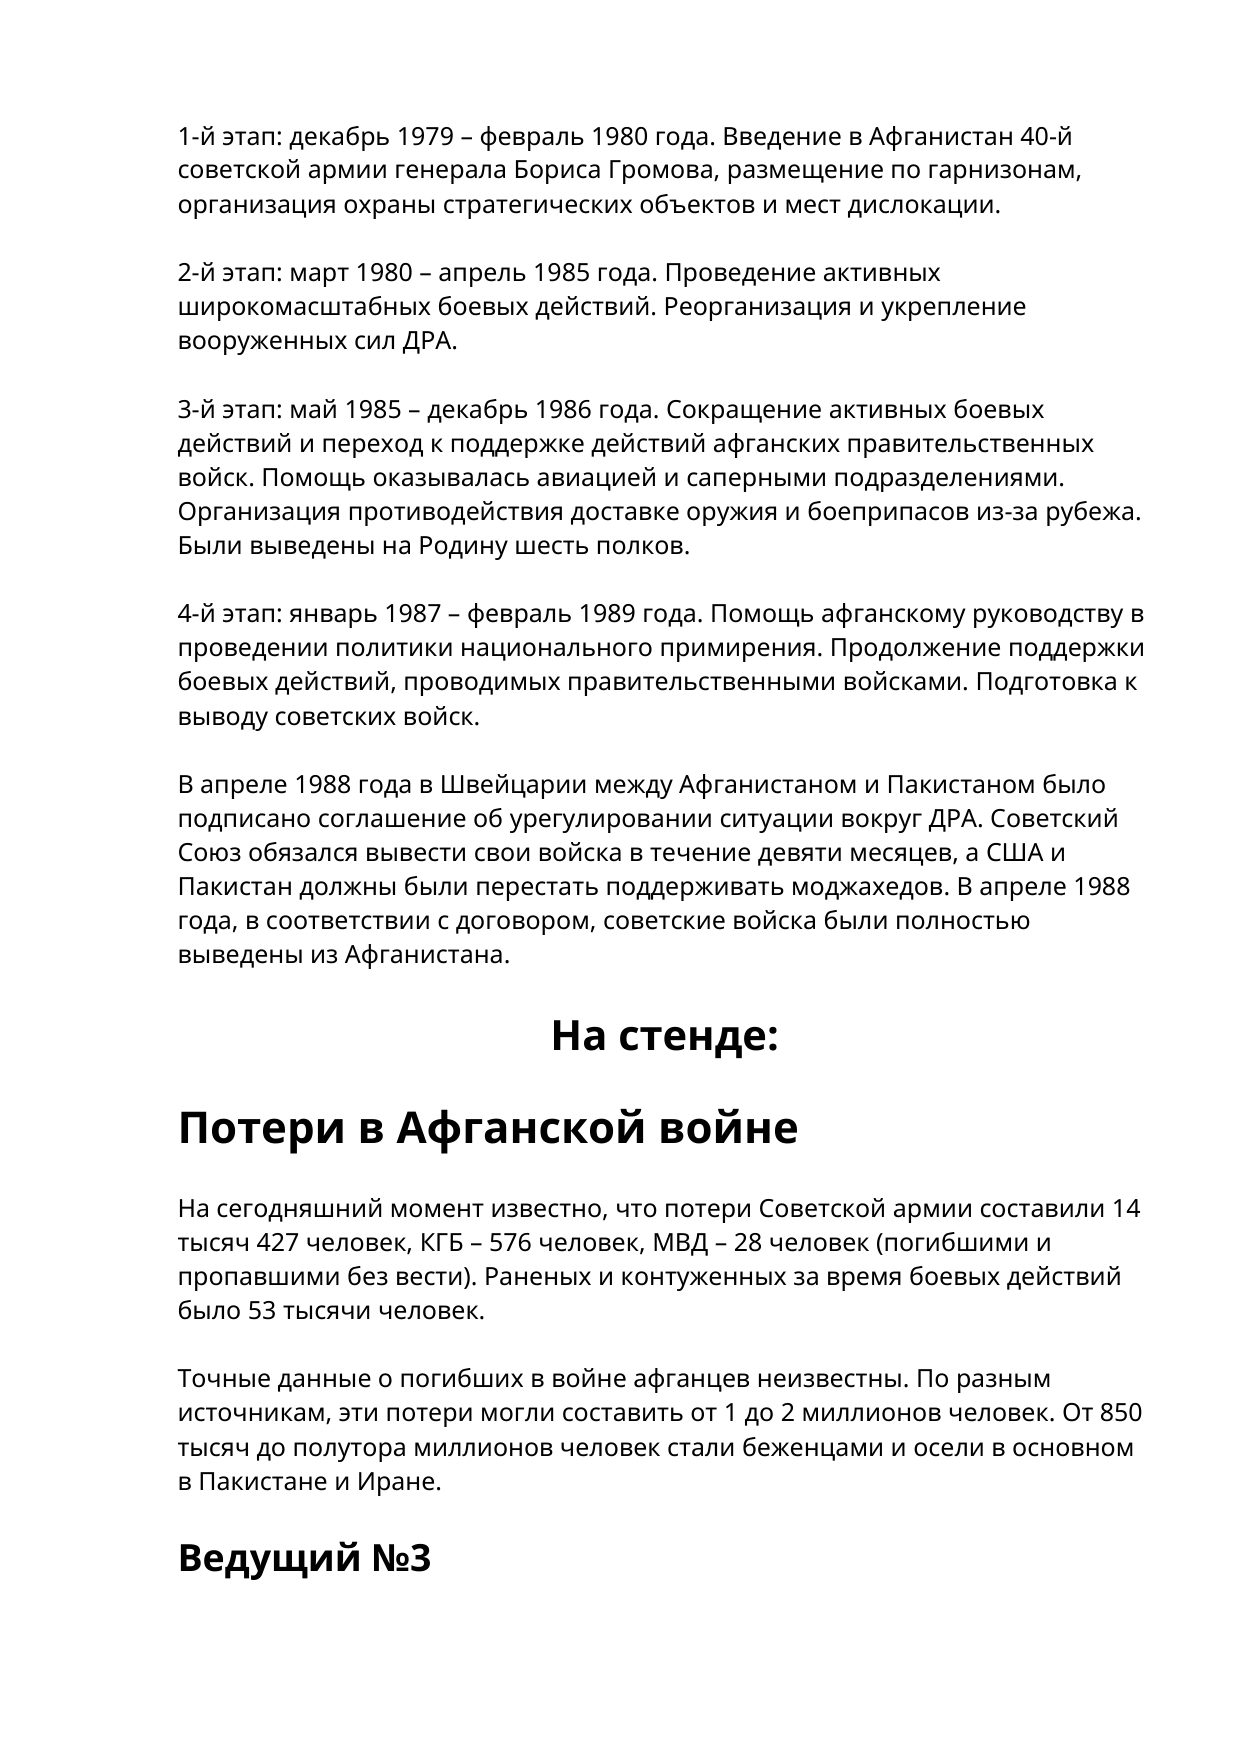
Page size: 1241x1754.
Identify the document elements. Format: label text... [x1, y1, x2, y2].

text На сегодняшний момент известно, что потери Советской армии составили 14 тысяч 427 человек, КГБ – 576 человек, МВД – 28 человек (погибшими и пропавшими без вести). Раненых и контуженных за время боевых действий было 53 тысячи человек. [177, 1190, 1152, 1327]
text 4-й этап: январь 1987 – февраль 1989 года. Помощь афганскому руководству в проведении политики национального примирения. Продолжение поддержки боевых действий, проводимых правительственными войсками. Подготовка к выводу советских войск. [177, 596, 1152, 732]
text Ведущий №3 [177, 1532, 1152, 1583]
text 1-й этап: декабрь 1979 – февраль 1980 года. Введение в Афганистан 40-й советской армии генерала Бориса Громова, размещение по гарнизонам, организация охраны стратегических объектов и мест дислокации. [177, 118, 1152, 220]
text На стенде: [177, 1005, 1152, 1062]
text 3-й этап: май 1985 – декабрь 1986 года. Сокращение активных боевых действий и переход к поддержке действий афганских правительственных войск. Помощь оказывалась авиацией и саперными подразделениями. Организация противодействия доставке оружия и боеприпасов из-за рубежа. Были выведены на Родину шесть полков. [177, 391, 1152, 562]
text Точные данные о погибших в войне афганцев неизвестны. По разным источникам, эти потери могли составить от 1 до 2 миллионов человек. От 850 тысяч до полутора миллионов человек стали беженцами и осели в основном в Пакистане и Иране. [177, 1361, 1152, 1497]
text 2-й этап: март 1980 – апрель 1985 года. Проведение активных широкомасштабных боевых действий. Реорганизация и укрепление вооруженных сил ДРА. [177, 255, 1152, 357]
text Потери в Афганской войне [177, 1096, 1152, 1156]
text В апреле 1988 года в Швейцарии между Афганистаном и Пакистаном было подписано соглашение об урегулировании ситуации вокруг ДРА. Советский Союз обязался вывести свои войска в течение девяти месяцев, а США и Пакистан должны были перестать поддерживать моджахедов. В апреле 1988 года, в соответствии с договором, советские войска были полностью выведены из Афганистана. [177, 767, 1152, 971]
